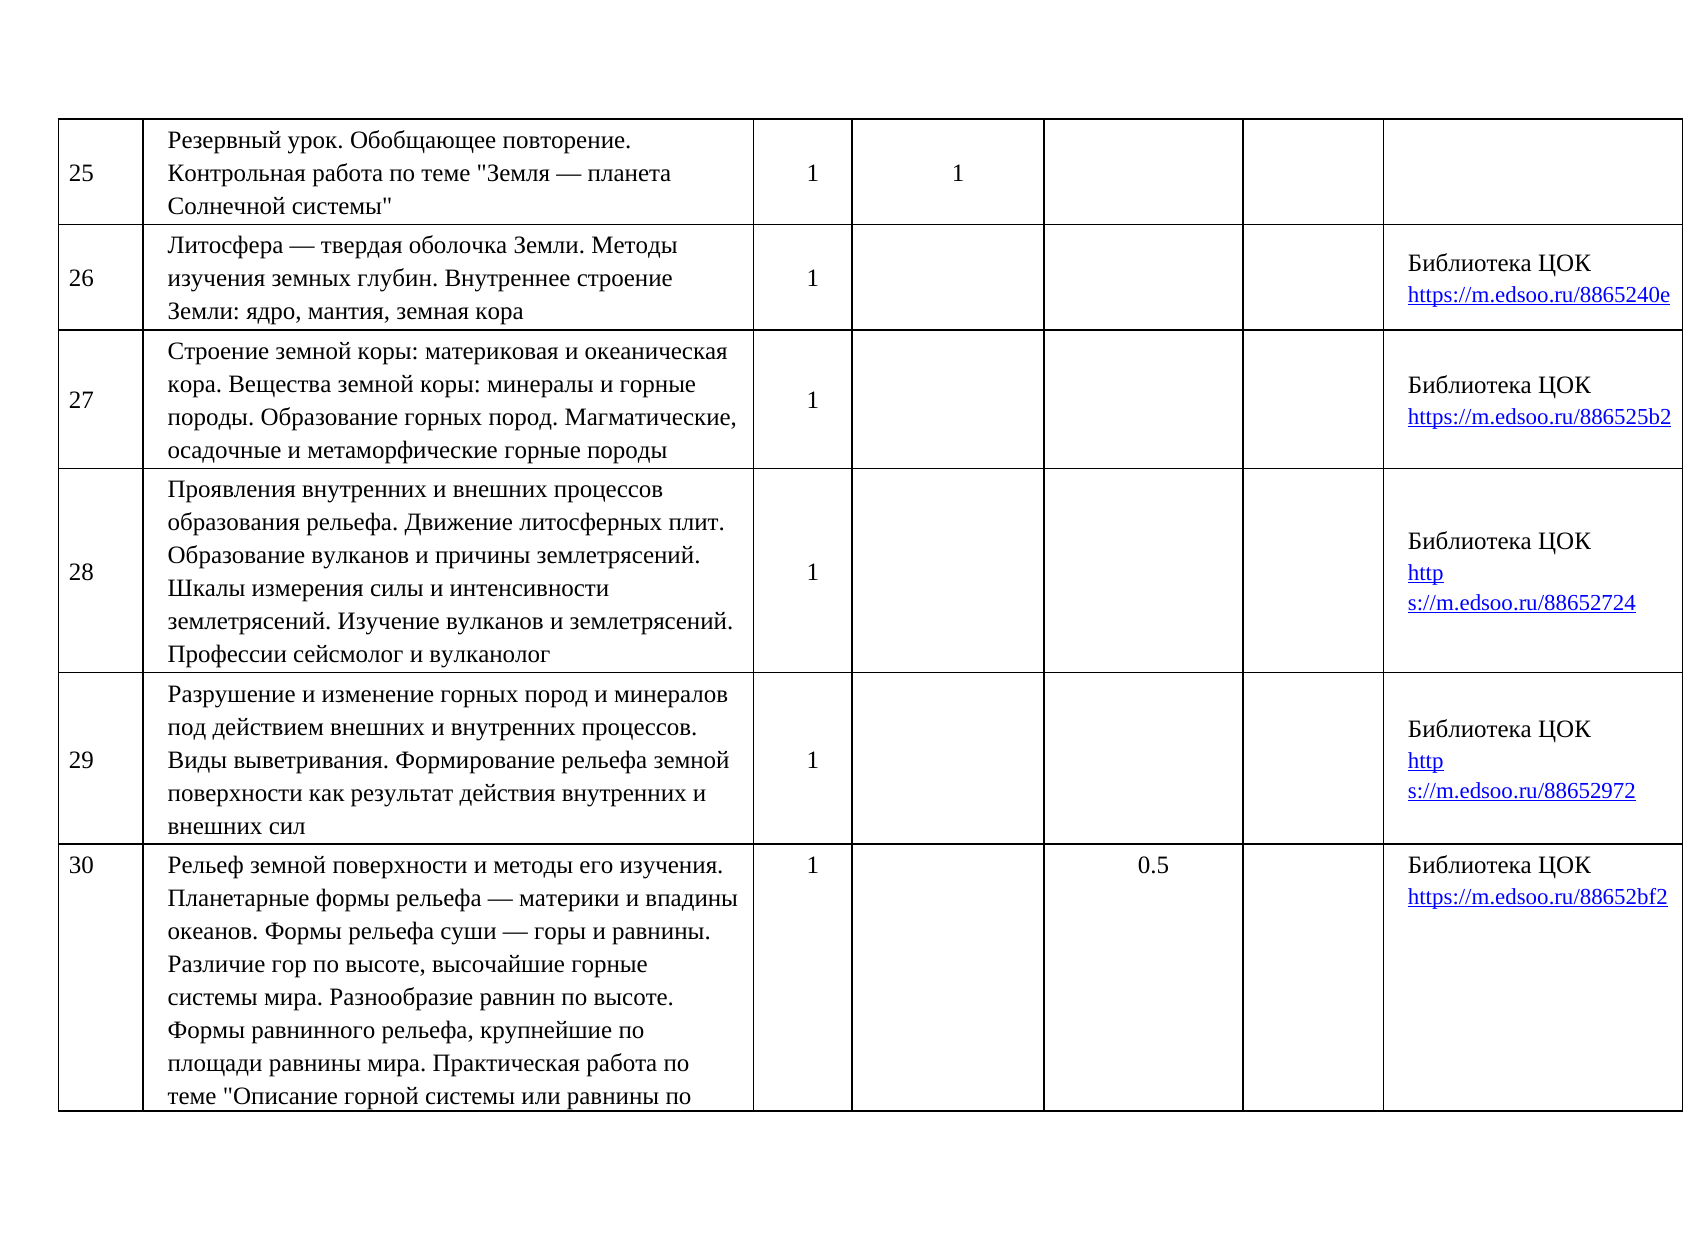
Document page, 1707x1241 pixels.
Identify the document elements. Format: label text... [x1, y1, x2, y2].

table_cell Библиотека ЦОК https://m.edsoo.ru/886525b2 [1384, 331, 1682, 467]
table_cell 1 [754, 331, 851, 467]
table_cell [853, 469, 1043, 672]
table_cell 28 [59, 469, 142, 672]
table_cell [1384, 120, 1682, 223]
table_cell [1244, 469, 1383, 672]
table_cell Строение земной коры: материковая и океаническая кора. Вещества земной коры: минералы и горные породы. Образование горных пород. Магматические, осадочные и метаморфические горные породы [144, 331, 753, 467]
table_cell 27 [59, 331, 142, 467]
table_cell [853, 845, 1043, 1110]
table_cell [853, 331, 1043, 467]
table_cell 26 [59, 225, 142, 329]
table_cell [853, 673, 1043, 843]
table_cell [1045, 469, 1242, 672]
table_cell 0.5 [1045, 845, 1242, 1110]
table_cell Библиотека ЦОК https://m.edsoo.ru/88652724 [1384, 469, 1682, 672]
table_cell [1384, 845, 1682, 1110]
table_cell [1045, 331, 1242, 467]
table_cell [1045, 673, 1242, 843]
table_cell [1045, 225, 1242, 329]
table_cell [1244, 673, 1383, 843]
table_cell 1 [754, 120, 851, 223]
table_cell Проявления внутренних и внешних процессов образования рельефа. Движение литосферных плит. Образование вулканов и причины землетрясений. Шкалы измерения силы и интенсивности землетрясений. Изучение вулканов и землетрясений. Профессии сейсмолог и вулканолог [144, 469, 753, 672]
table_cell [1244, 845, 1383, 1110]
table_cell 1 [754, 225, 851, 329]
table_cell Библиотека ЦОК https://m.edsoo.ru/88652972 [1384, 673, 1682, 843]
table_cell [1244, 120, 1383, 223]
table_cell Библиотека ЦОК https://m.edsoo.ru/8865240e [1384, 225, 1682, 329]
table_cell 25 [59, 120, 142, 223]
table_cell Резервный урок. Обобщающее повторение. Контрольная работа по теме "Земля — планета Солнечной системы" [144, 120, 753, 223]
table_cell [1244, 331, 1383, 467]
table_cell [1244, 225, 1383, 329]
table_cell Разрушение и изменение горных пород и минералов под действием внешних и внутренних процессов. Виды выветривания. Формирование рельефа земной поверхности как результат действия внутренних и внешних сил [144, 673, 753, 843]
table_cell 1 [754, 845, 851, 1110]
table_cell [1045, 120, 1242, 223]
table_cell 1 [853, 120, 1043, 223]
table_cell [144, 845, 753, 1110]
table_cell 1 [754, 469, 851, 672]
table_cell 30 [59, 845, 142, 1110]
table_cell Литосфера — твердая оболочка Земли. Методы изучения земных глубин. Внутреннее строение Земли: ядро, мантия, земная кора [144, 225, 753, 329]
table_cell 29 [59, 673, 142, 843]
table_cell [853, 225, 1043, 329]
table_cell 1 [754, 673, 851, 843]
